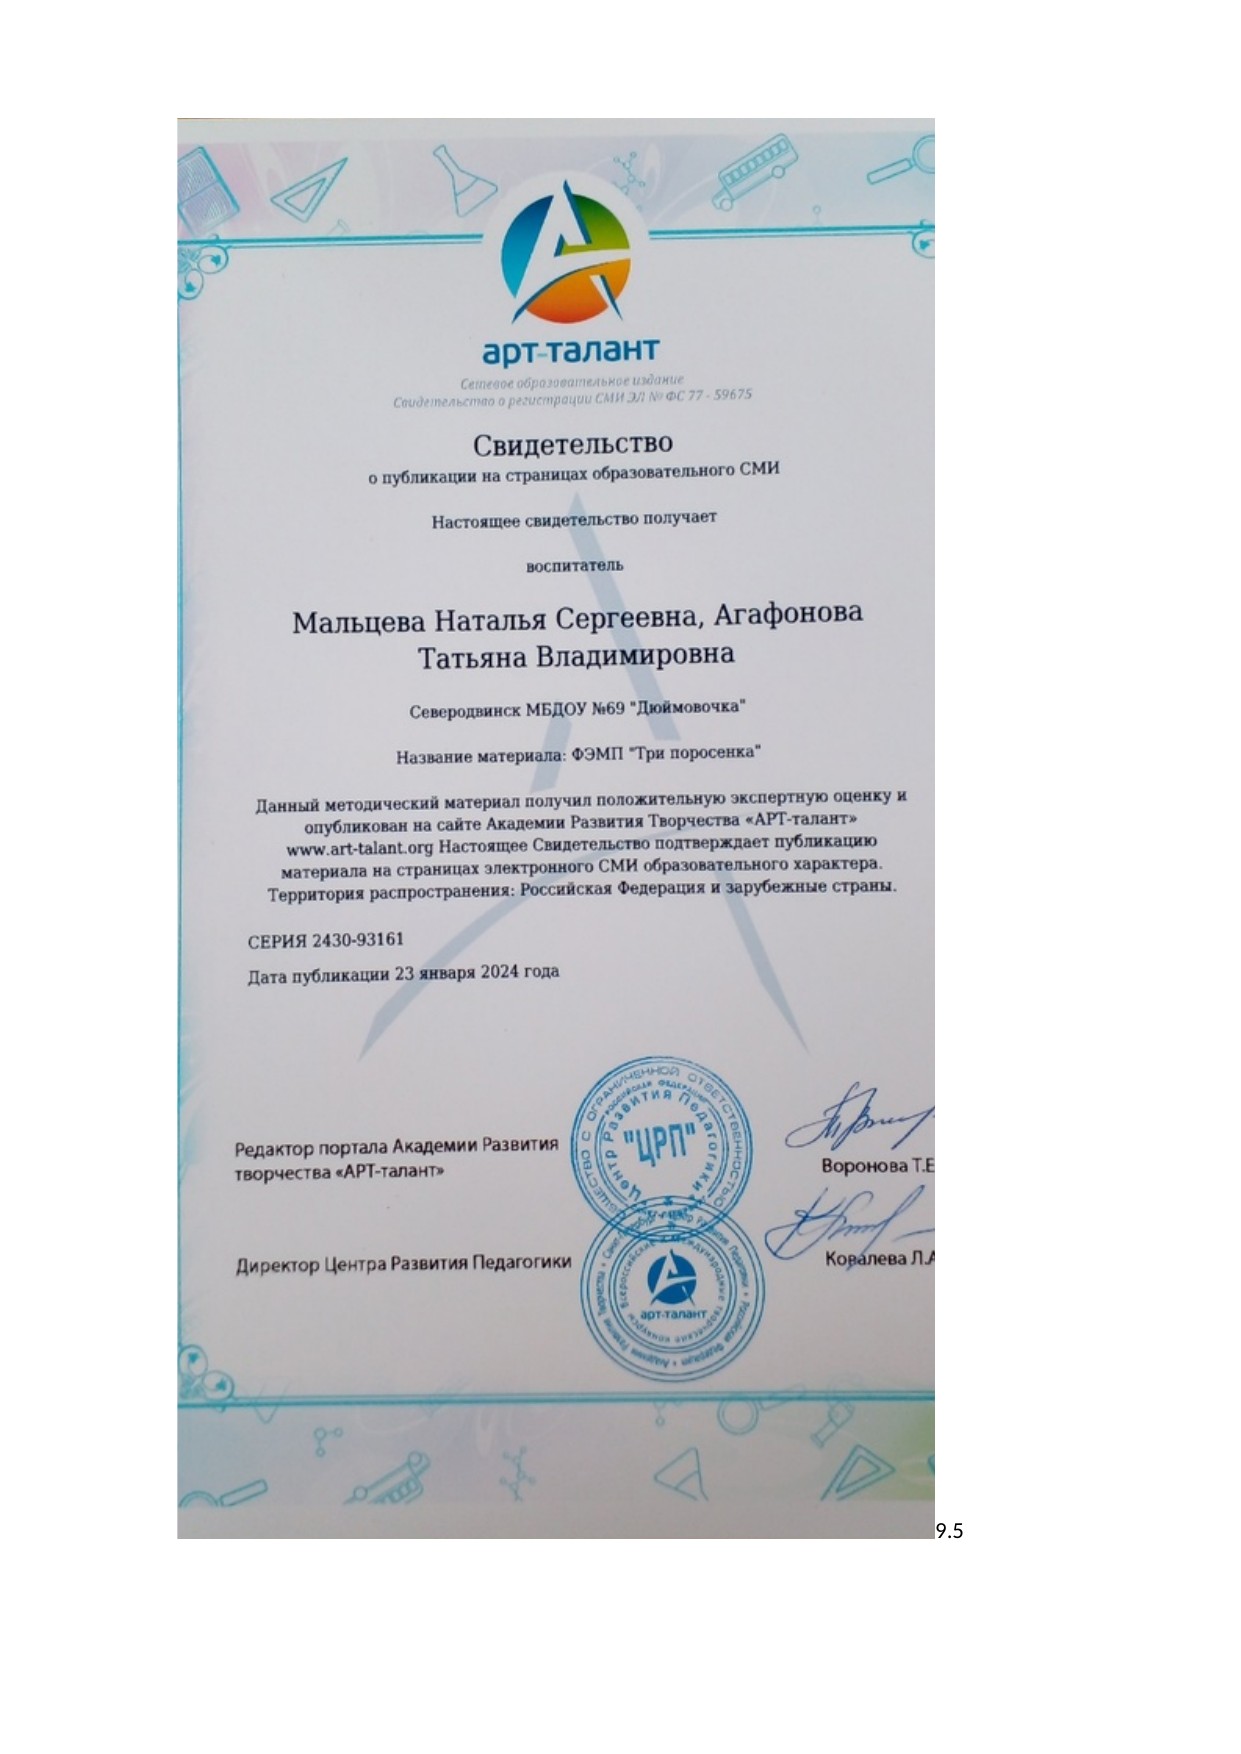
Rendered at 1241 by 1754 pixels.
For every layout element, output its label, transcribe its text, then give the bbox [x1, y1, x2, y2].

picture [177, 118, 935, 1539]
